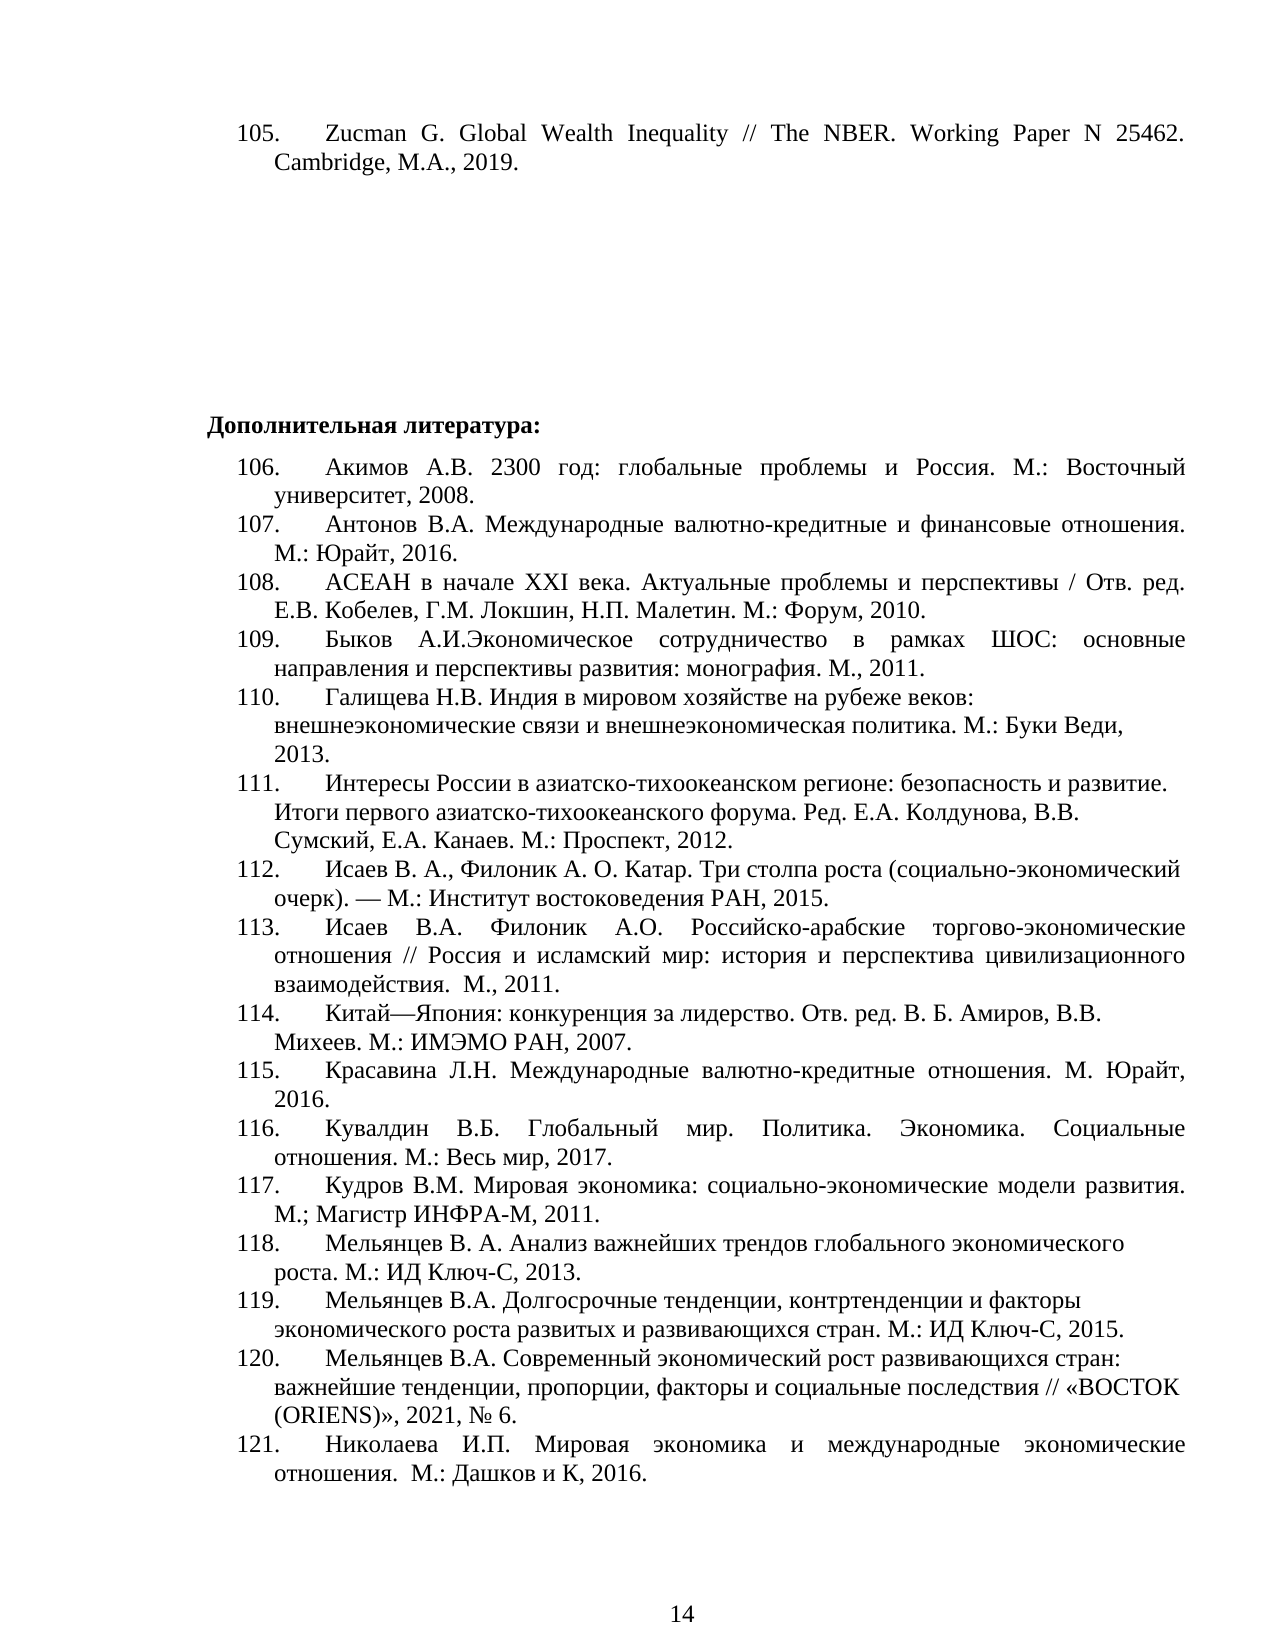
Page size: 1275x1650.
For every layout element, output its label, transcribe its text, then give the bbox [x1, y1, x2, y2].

list АСЕАН в начале XXI века. Актуальные проблемы и перспективы / Отв. ред. Е.В. Кобелев, Г.М. Локшин, Н.П. Малетин. М.: Форум, 2010. [236, 567, 1186, 624]
text Дополнительная литература: [207, 411, 1186, 439]
list Исаев В.А. Филоник А.О. Российско-арабские торгово-экономические отношения // Россия и исламский мир: история и перспектива цивилизационного взаимодействия. М., 2011. [236, 912, 1186, 998]
list Мельянцев В.А. Современный экономический рост развивающихся стран: важнейшие тенденции, пропорции, факторы и социальные последствия // «ВОСТОК (ORIENS)», 2021, № 6. [236, 1343, 1186, 1429]
list Антонов В.А. Международные валютно-кредитные и финансовые отношения. М.: Юрайт, 2016. [236, 509, 1186, 567]
list Мельянцев В. А. Анализ важнейших трендов глобального экономического роста. М.: ИД Ключ-С, 2013. [236, 1228, 1186, 1286]
list Красавина Л.Н. Международные валютно-кредитные отношения. М. Юрайт, 2016. [236, 1056, 1186, 1113]
list Китай—Япония: конкуренция за лидерство. Отв. ред. В. Б. Амиров, В.В. Михеев. М.: ИМЭМО РАН, 2007. [236, 998, 1186, 1056]
list Кудров В.М. Мировая экономика: социально-экономические модели развития. М.; Магистр ИНФРА-М, 2011. [236, 1171, 1186, 1228]
list Николаева И.П. Мировая экономика и международные экономические отношения. М.: Дашков и К, 2016. [236, 1429, 1186, 1487]
list Интересы России в азиатско-тихоокеанском регионе: безопасность и развитие. Итоги первого азиатско-тихоокеанского форума. Ред. Е.А. Колдунова, В.В. Сумский, Е.А. Канаев. М.: Проспект, 2012. [733, 768, 1186, 854]
list Исаев В. А., Филоник А. О. Катар. Три столпа роста (социально-экономический очерк). — М.: Институт востоковедения РАН, 2015. [829, 854, 1186, 912]
list Быков А.И.Экономическое сотрудничество в рамках ШОС: основные направления и перспективы развития: монография. М., 2011. [236, 624, 1186, 682]
list Акимов А.В. 2300 год: глобальные проблемы и Россия. М.: Восточный университет, 2008. [236, 452, 1186, 509]
list Zucman G. Global Wealth Inequality // The NBER. Working Paper N 25462. Cambridge, M.A., 2019. [236, 118, 1186, 176]
list Мельянцев В.А. Долгосрочные тенденции, контртенденции и факторы экономического роста развитых и развивающихся стран. М.: ИД Ключ-С, 2015. [236, 1286, 1186, 1343]
list Кувалдин В.Б. Глобальный мир. Политика. Экономика. Социальные отношения. М.: Весь мир, 2017. [236, 1113, 1186, 1171]
list Галищева Н.В. Индия в мировом хозяйстве на рубеже веков: внешнеэкономические связи и внешнеэкономическая политика. М.: Буки Веди, 2013. [330, 682, 1186, 768]
